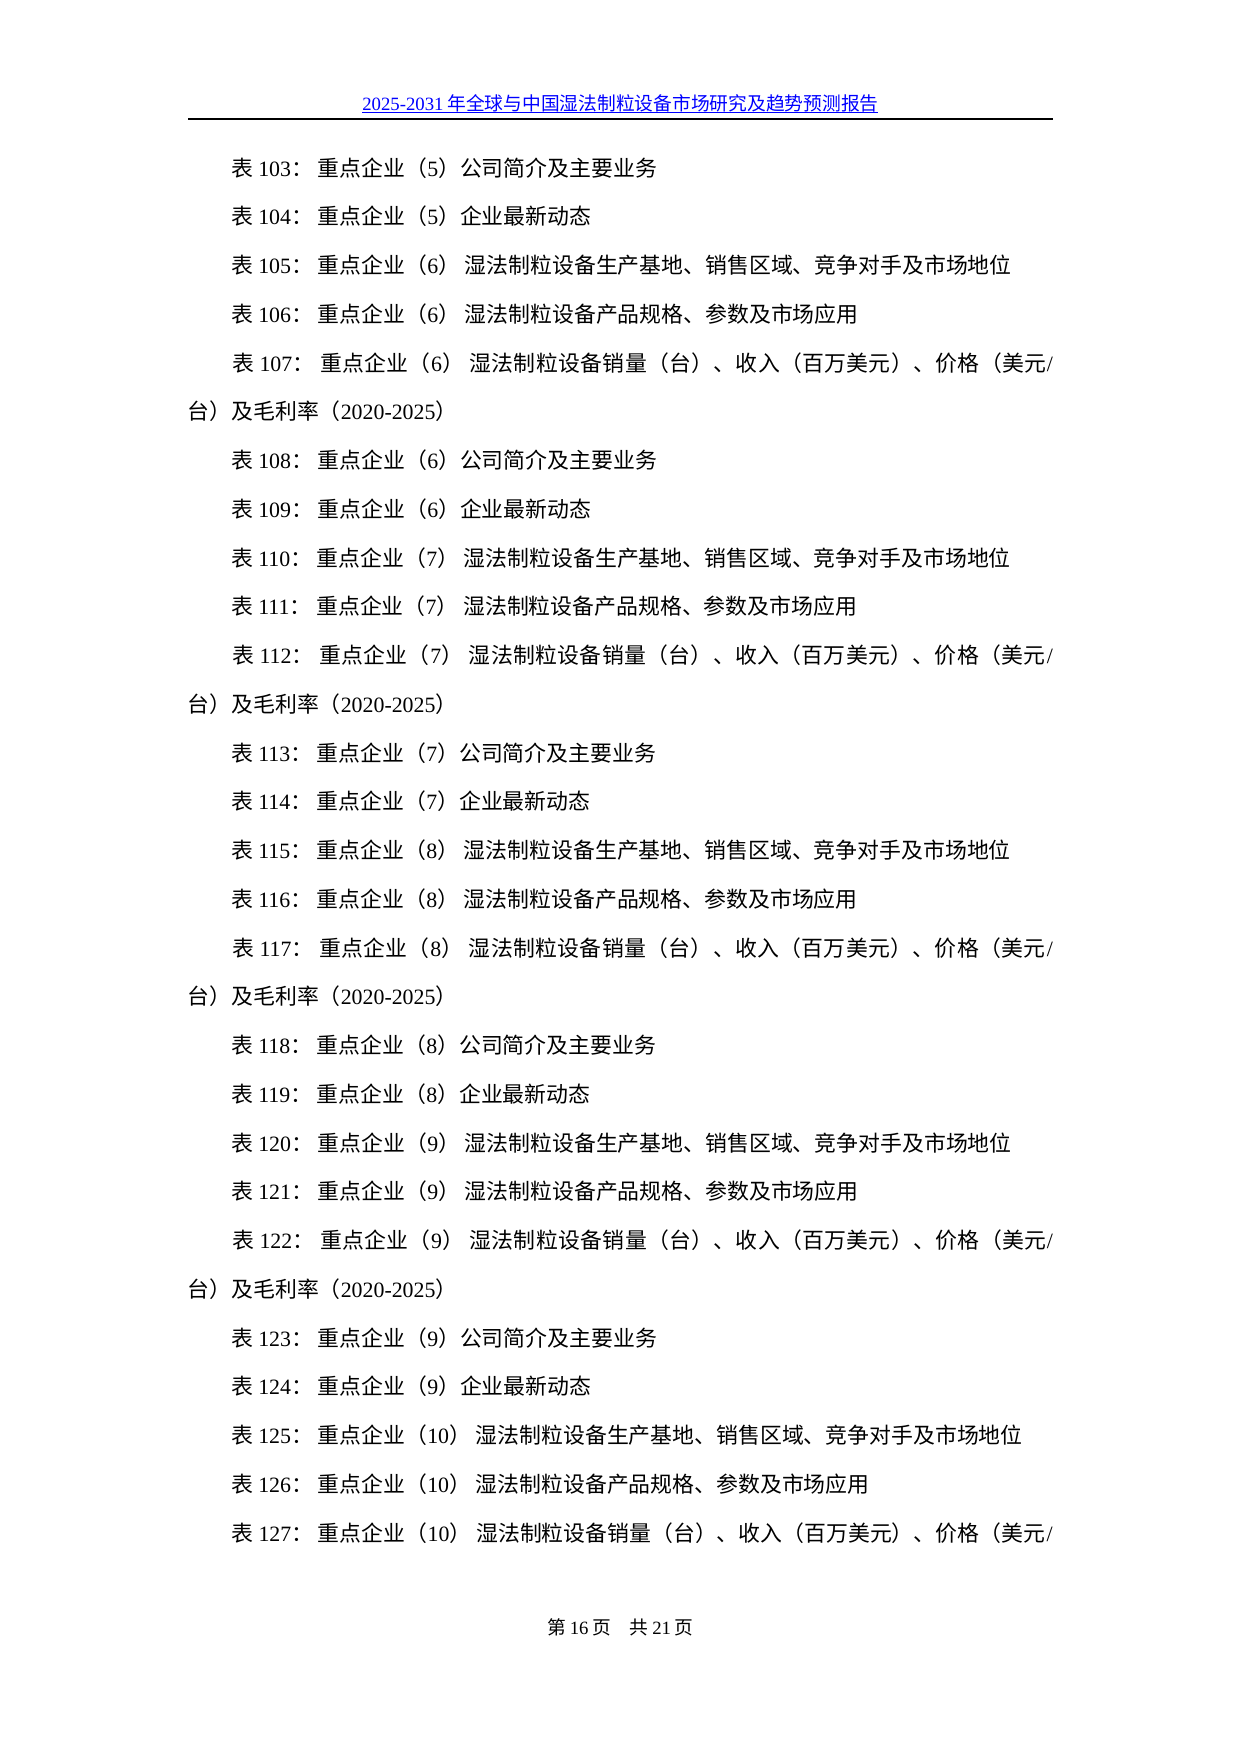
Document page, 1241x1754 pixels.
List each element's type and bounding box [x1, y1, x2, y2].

text [187, 150, 1053, 1548]
